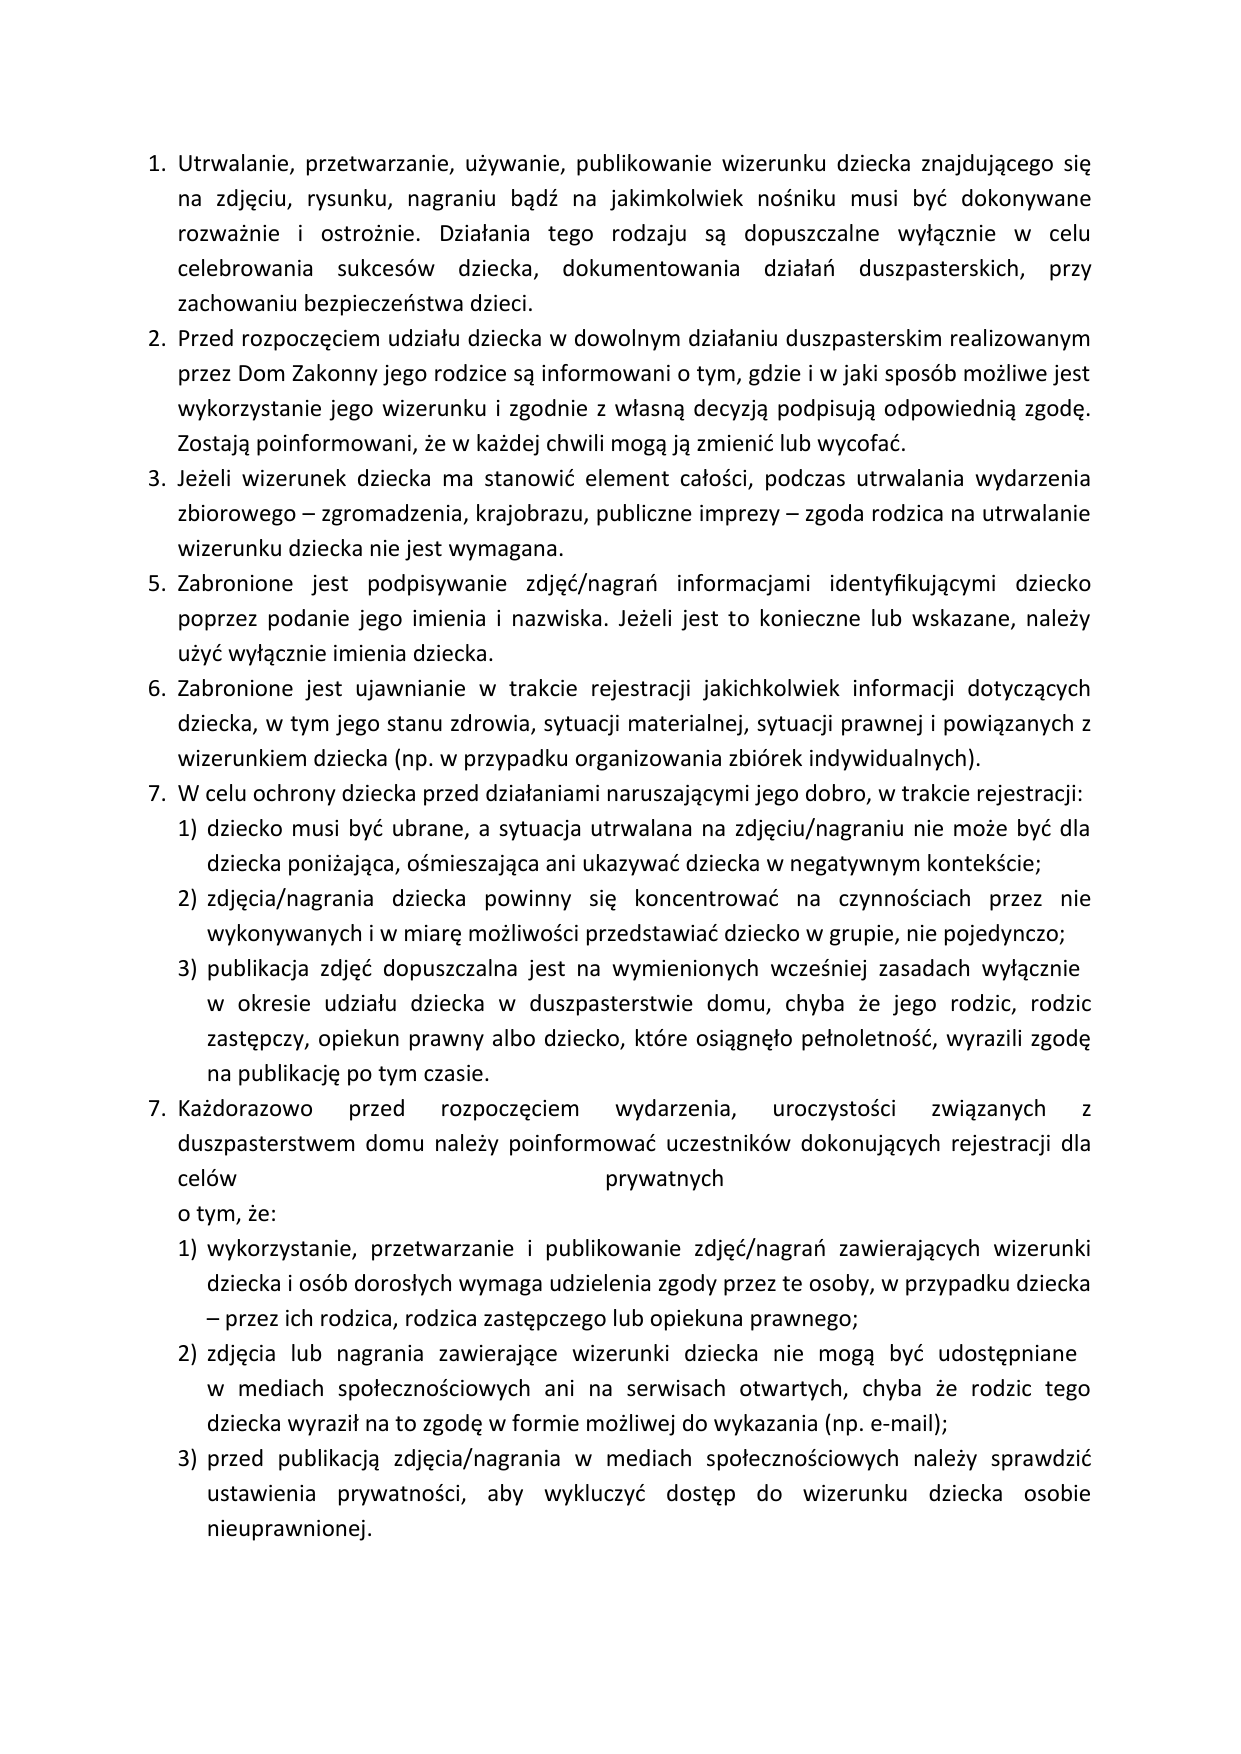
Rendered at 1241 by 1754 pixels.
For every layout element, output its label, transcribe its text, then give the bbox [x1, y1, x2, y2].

list zdjęcia lub nagrania zawierające wizerunki dziecka nie mogą być udostępniane w mediach społecznościowych ani na serwisach otwartych, chyba że rodzic tego dziecka wyraził na to zgodę w formie możliwej do wykazania (np. e-mail); [177, 1338, 1093, 1438]
list W celu ochrony dziecka przed działaniami naruszającymi jego dobro, w trakcie rejestracji: [148, 778, 1093, 808]
list Każdorazowo przed rozpoczęciem wydarzenia, uroczystości związanych z duszpasterstwem domu należy poinformować uczestników dokonujących rejestracji dla celów prywatnych o tym, że: [148, 1093, 1093, 1228]
list Zabronione jest podpisywanie zdjęć/nagrań informacjami identyfikującymi dziecko poprzez podanie jego imienia i nazwiska. Jeżeli jest to konieczne lub wskazane, należy użyć wyłącznie imienia dziecka. [148, 568, 1093, 668]
list Zabronione jest ujawnianie w trakcie rejestracji jakichkolwiek informacji dotyczących dziecka, w tym jego stanu zdrowia, sytuacji materialnej, sytuacji prawnej i powiązanych z wizerunkiem dziecka (np. w przypadku organizowania zbiórek indywidualnych). [148, 673, 1093, 773]
list publikacja zdjęć dopuszczalna jest na wymienionych wcześniej zasadach wyłącznie w okresie udziału dziecka w duszpasterstwie domu, chyba że jego rodzic, rodzic zastępczy, opiekun prawny albo dziecko, które osiągnęło pełnoletność, wyrazili zgodę na publikację po tym czasie. [177, 953, 1093, 1088]
list wykorzystanie, przetwarzanie i publikowanie zdjęć/nagrań zawierających wizerunki dziecka i osób dorosłych wymaga udzielenia zgody przez te osoby, w przypadku dziecka – przez ich rodzica, rodzica zastępczego lub opiekuna prawnego; [177, 1233, 1093, 1333]
list przed publikacją zdjęcia/nagrania w mediach społecznościowych należy sprawdzić ustawienia prywatności, aby wykluczyć dostęp do wizerunku dziecka osobie nieuprawnionej. [177, 1443, 1093, 1543]
list zdjęcia/nagrania dziecka powinny się koncentrować na czynnościach przez nie wykonywanych i w miarę możliwości przedstawiać dziecko w grupie, nie pojedynczo; [177, 883, 1093, 948]
list Przed rozpoczęciem udziału dziecka w dowolnym działaniu duszpasterskim realizowanym przez Dom Zakonny jego rodzice są informowani o tym, gdzie i w jaki sposób możliwe jest wykorzystanie jego wizerunku i zgodnie z własną decyzją podpisują odpowiednią zgodę. Zostają poinformowani, że w każdej chwili mogą ją zmienić lub wycofać. [148, 323, 1093, 458]
list Jeżeli wizerunek dziecka ma stanowić element całości, podczas utrwalania wydarzenia zbiorowego – zgromadzenia, krajobrazu, publiczne imprezy – zgoda rodzica na utrwalanie wizerunku dziecka nie jest wymagana. [148, 463, 1093, 563]
list dziecko musi być ubrane, a sytuacja utrwalana na zdjęciu/nagraniu nie może być dla dziecka poniżająca, ośmieszająca ani ukazywać dziecka w negatywnym kontekście; [177, 813, 1093, 878]
list Utrwalanie, przetwarzanie, używanie, publikowanie wizerunku dziecka znajdującego się na zdjęciu, rysunku, nagraniu bądź na jakimkolwiek nośniku musi być dokonywane rozważnie i ostrożnie. Działania tego rodzaju są dopuszczalne wyłącznie w celu celebrowania sukcesów dziecka, dokumentowania działań duszpasterskich, przy zachowaniu bezpieczeństwa dzieci. [148, 148, 1093, 318]
